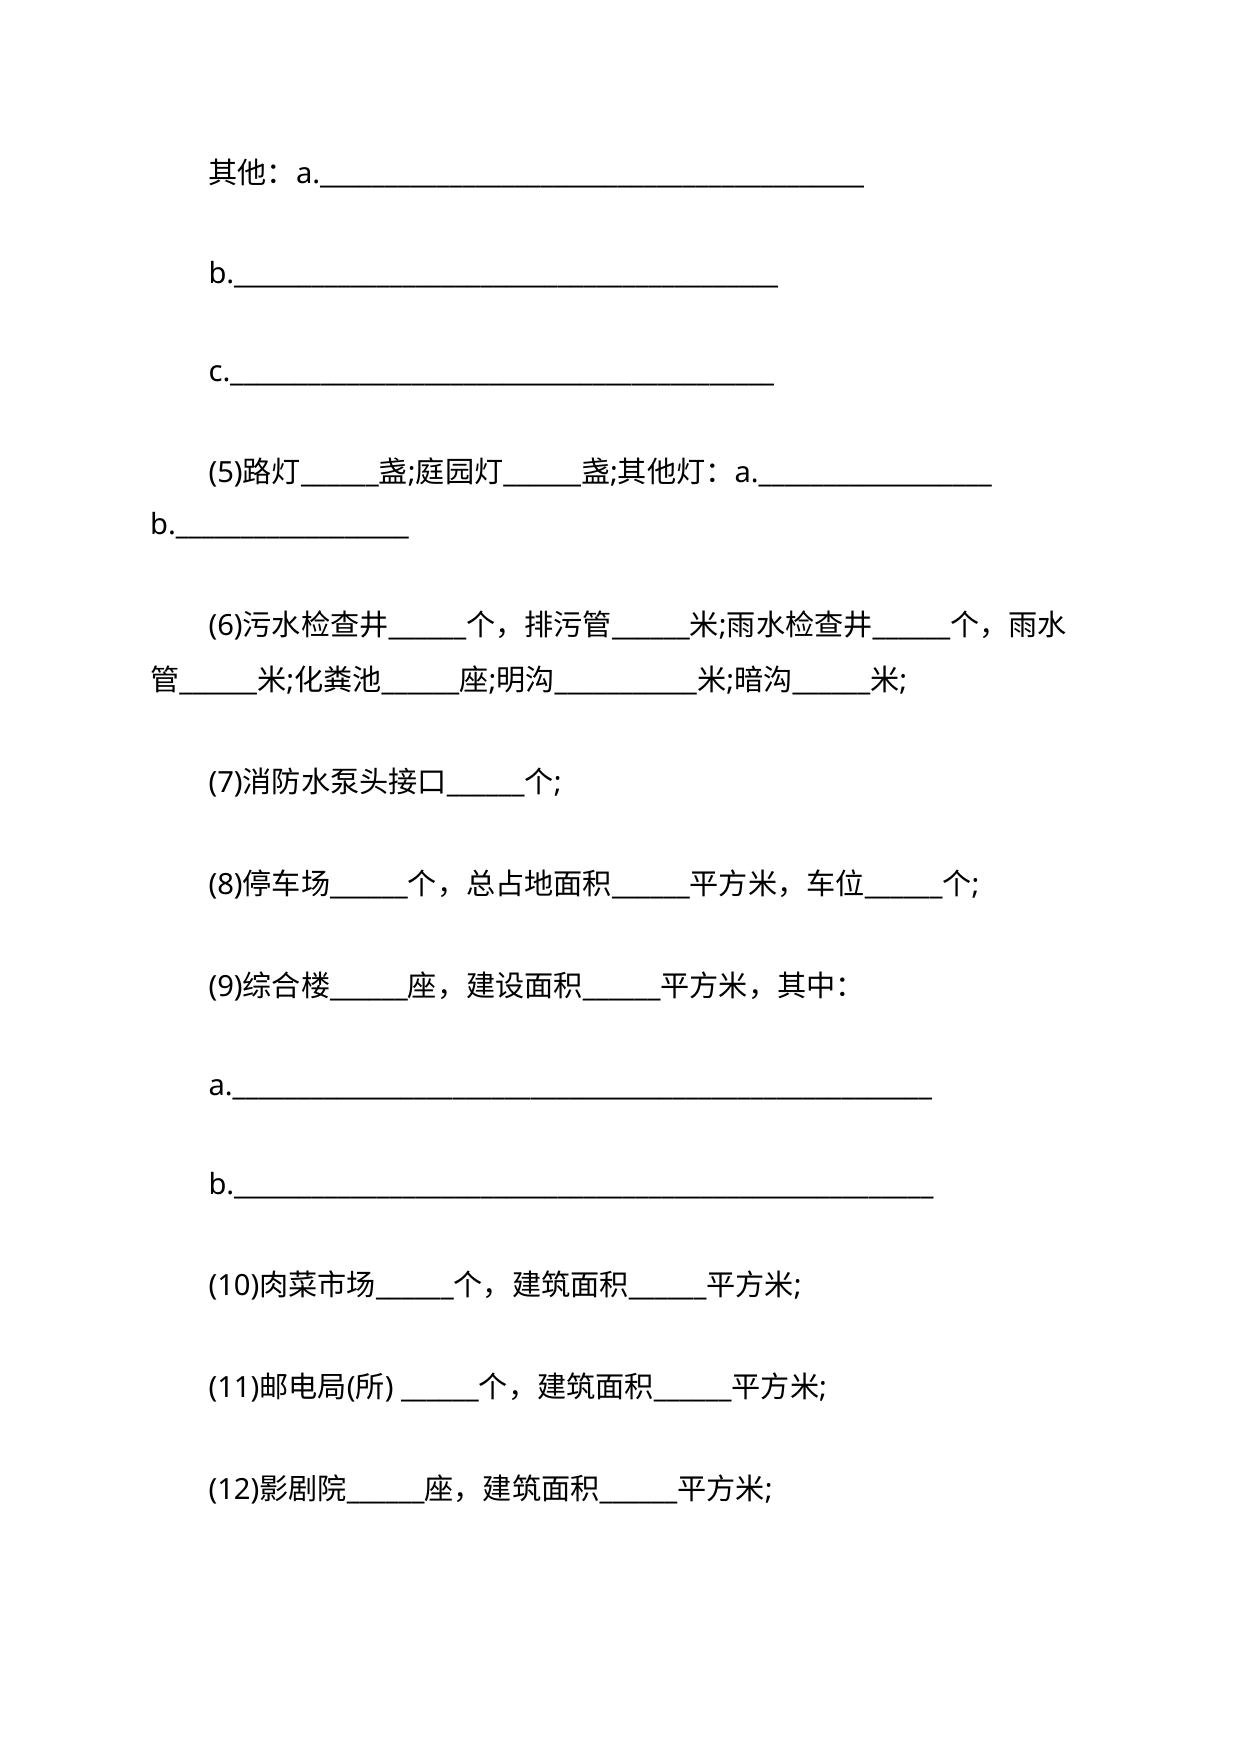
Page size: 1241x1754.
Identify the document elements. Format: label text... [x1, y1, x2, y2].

text (10)肉菜市场______个，建筑面积______平方米; [150, 1261, 1090, 1304]
text (12)影剧院______座，建筑面积______平方米; [150, 1465, 1090, 1508]
text 其他：a.__________________________________________ [150, 150, 1090, 192]
text (6)污水检查井______个，排污管______米;雨水检查井______个，雨水管______米;化粪池______座;明沟___________米;暗沟______米; [150, 602, 1090, 699]
text b.______________________________________________________ [150, 1163, 1090, 1203]
text (8)停车场______个，总占地面积______平方米，车位______个; [150, 861, 1090, 903]
text (11)邮电局(所) ______个，建筑面积______平方米; [150, 1363, 1090, 1406]
text (7)消防水泵头接口______个; [150, 758, 1090, 801]
text (5)路灯______盏;庭园灯______盏;其他灯：a.__________________ b.__________________ [150, 449, 1090, 543]
text c.__________________________________________ [150, 350, 1090, 390]
text a.______________________________________________________ [150, 1064, 1090, 1104]
text b.__________________________________________ [150, 252, 1090, 292]
text (9)综合楼______座，建设面积______平方米，其中： [150, 962, 1090, 1005]
